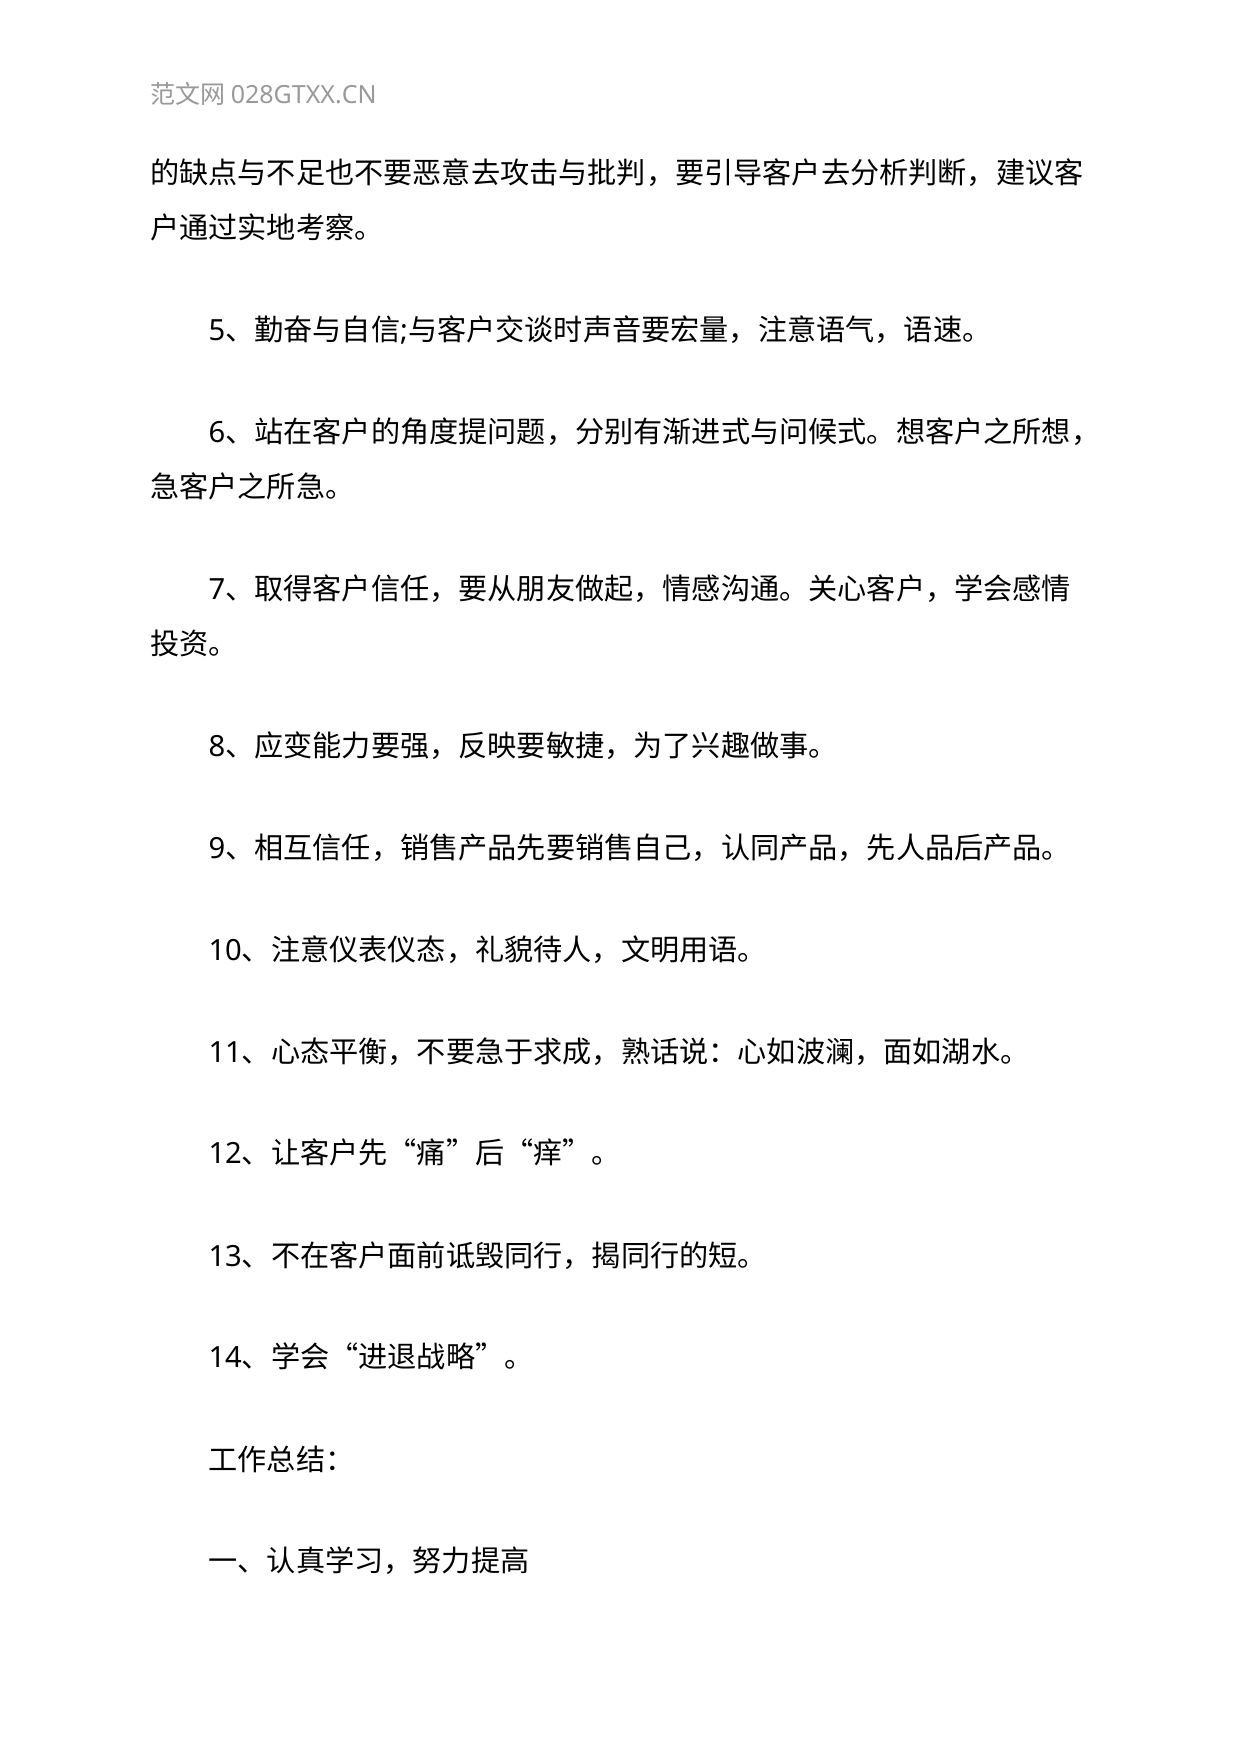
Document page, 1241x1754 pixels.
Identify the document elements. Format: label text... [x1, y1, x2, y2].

text 8、应变能力要强，反映要敏捷，为了兴趣做事。 [150, 722, 1090, 764]
text 一、认真学习，努力提高 [150, 1538, 1090, 1580]
text 13、不在客户面前诋毁同行，揭同行的短。 [150, 1232, 1090, 1274]
text 9、相互信任，销售产品先要销售自己，认同产品，先人品后产品。 [150, 824, 1090, 867]
text 11、心态平衡，不要急于求成，熟话说：心如波澜，面如湖水。 [150, 1028, 1090, 1071]
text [150, 150, 1090, 247]
text 7、取得客户信任，要从朋友做起，情感沟通。关心客户，学会感情投资。 [150, 565, 1090, 663]
text 14、学会“进退战略”。 [150, 1334, 1090, 1376]
text 工作总结： [150, 1436, 1090, 1478]
text 6、站在客户的角度提问题，分别有渐进式与问候式。想客户之所想，急客户之所急。 [150, 409, 1090, 506]
text 12、让客户先“痛”后“痒”。 [150, 1130, 1090, 1172]
text 10、注意仪表仪态，礼貌待人，文明用语。 [150, 926, 1090, 968]
text 5、勤奋与自信;与客户交谈时声音要宏量，注意语气，语速。 [150, 307, 1090, 349]
